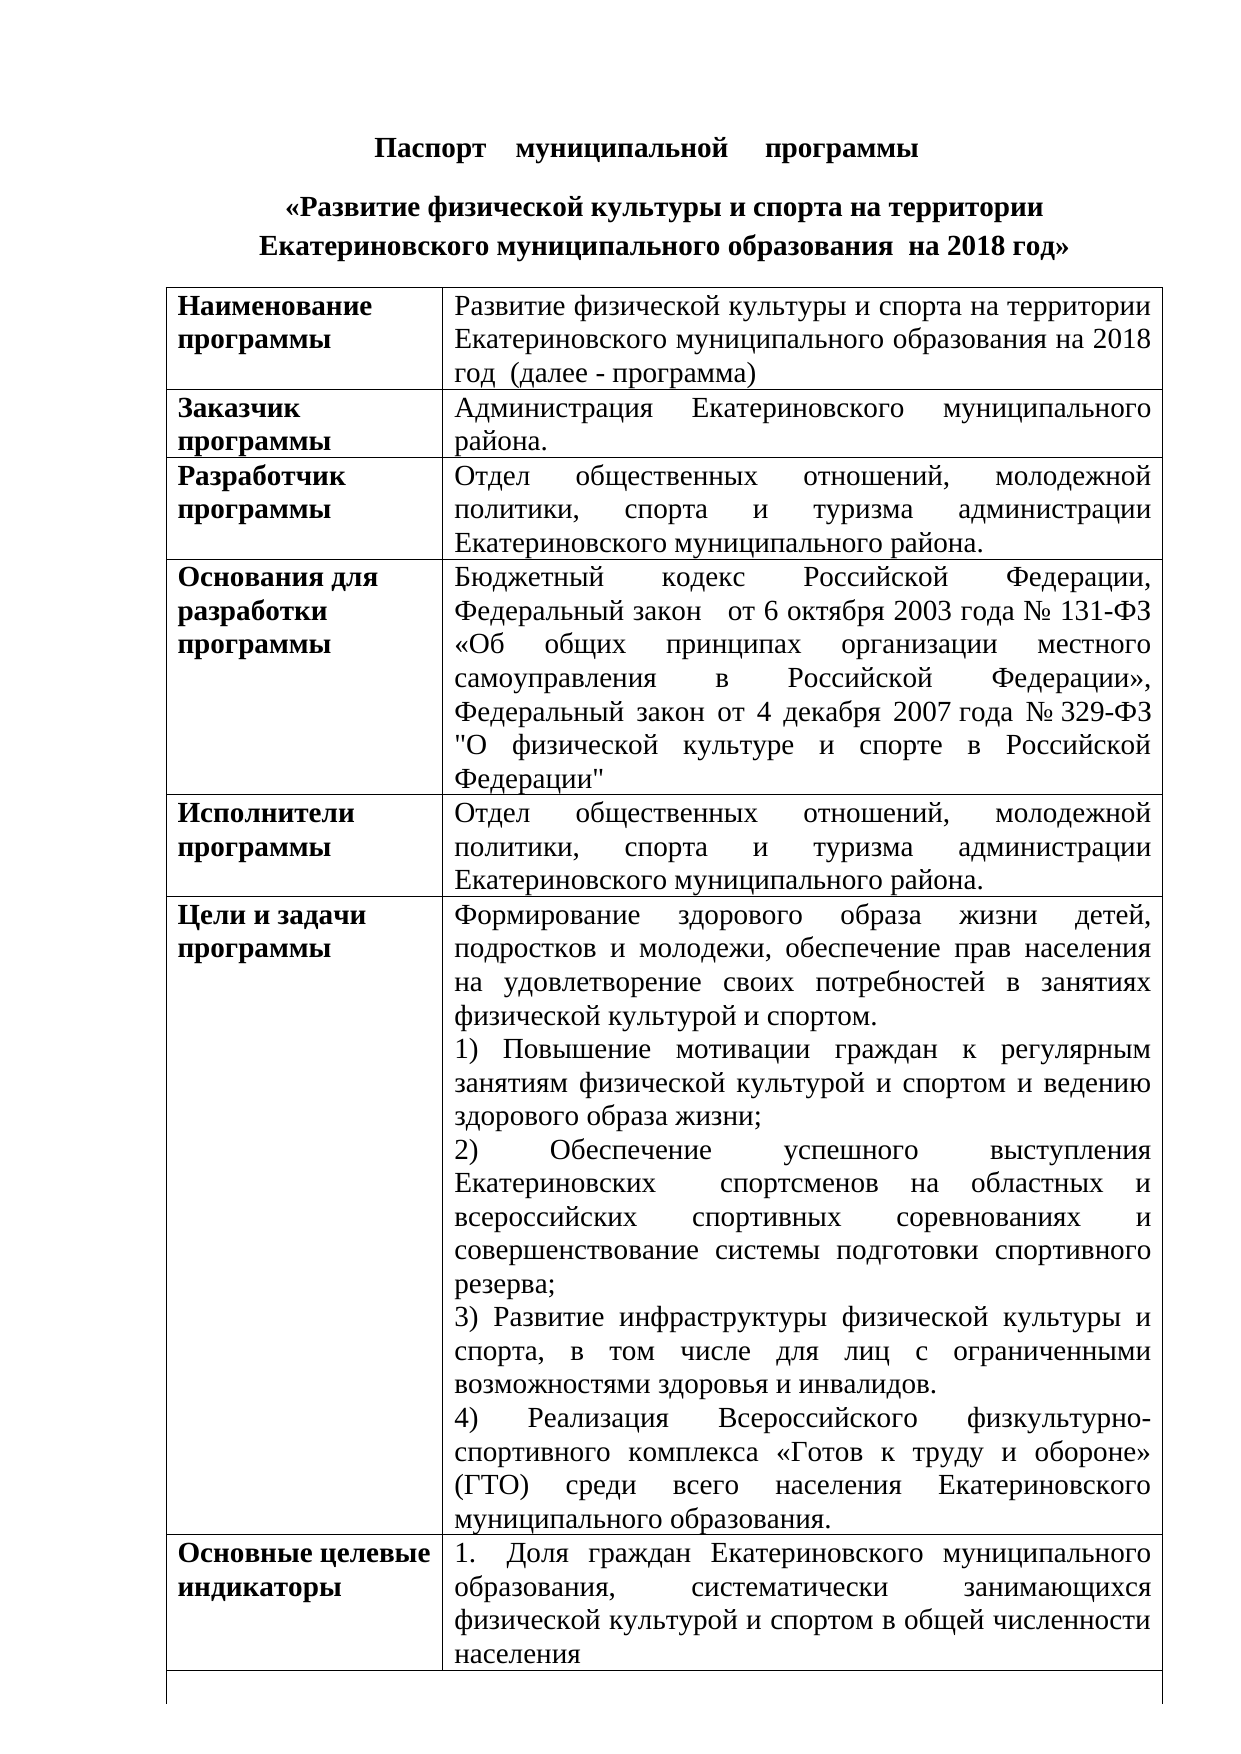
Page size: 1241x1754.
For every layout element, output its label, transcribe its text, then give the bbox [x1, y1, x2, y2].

table_cell Бюджетный кодекс Российской Федерации, Федеральный закон от 6 октября 2003 года № 131-ФЗ «Об общих принципах организации местного самоуправления в Российской Федерации», Федеральный закон от 4 декабря 2007 года № 329-ФЗ "О физической культуре и спорте в Российской Федерации" [443, 560, 1162, 794]
table_cell Доля граждан Екатериновского муниципального образования, систематически занимающихся физической культурой и спортом в общей численности населения [443, 1535, 1162, 1669]
table_cell Цели и задачи программы [167, 897, 442, 1534]
table_cell [167, 1671, 1162, 1704]
table_cell Основные целевые индикаторы [167, 1535, 442, 1669]
table_header Развитие физической культуры и спорта на территории Екатериновского муниципального образования на 2018 год (далее - программа) [443, 288, 1162, 389]
table_cell Заказчик программы [167, 390, 442, 457]
table_cell Отдел общественных отношений, молодежной политики, спорта и туризма администрации Екатериновского муниципального района. [443, 458, 1162, 558]
table_cell Разработчик программы [167, 458, 442, 558]
text Паспорт муниципальной программы [177, 130, 1152, 163]
table_header Наименование программы [167, 288, 442, 389]
table_cell Исполнители программы [167, 795, 442, 896]
table_cell Отдел общественных отношений, молодежной политики, спорта и туризма администрации Екатериновского муниципального района. [443, 795, 1162, 896]
text «Развитие физической культуры и спорта на территории Екатериновского муниципального образования на 2018 год» [177, 189, 1152, 261]
table_cell Администрация Екатериновского муниципального района. [443, 390, 1162, 457]
table_cell Формирование здорового образа жизни детей, подростков и молодежи, обеспечение прав населения на удовлетворение своих потребностей в занятиях физической культурой и спортом. 1) Повышение мотивации граждан к регулярным занятиям физической культурой и спортом и ведению здорового образа жизни; 2) Обеспечение успешного выступления Екатериновских спортсменов на областных и всероссийских спортивных соревнованиях и совершенствование системы подготовки спортивного резерва; 3) Развитие инфраструктуры физической культуры и спорта, в том числе для лиц с ограниченными возможностями здоровья и инвалидов. 4) Реализация Всероссийского физкультурно-спортивного комплекса «Готов к труду и обороне» (ГТО) среди всего населения Екатериновского муниципального образования. [443, 897, 1162, 1534]
table_cell Основания для разработки программы [167, 560, 442, 794]
